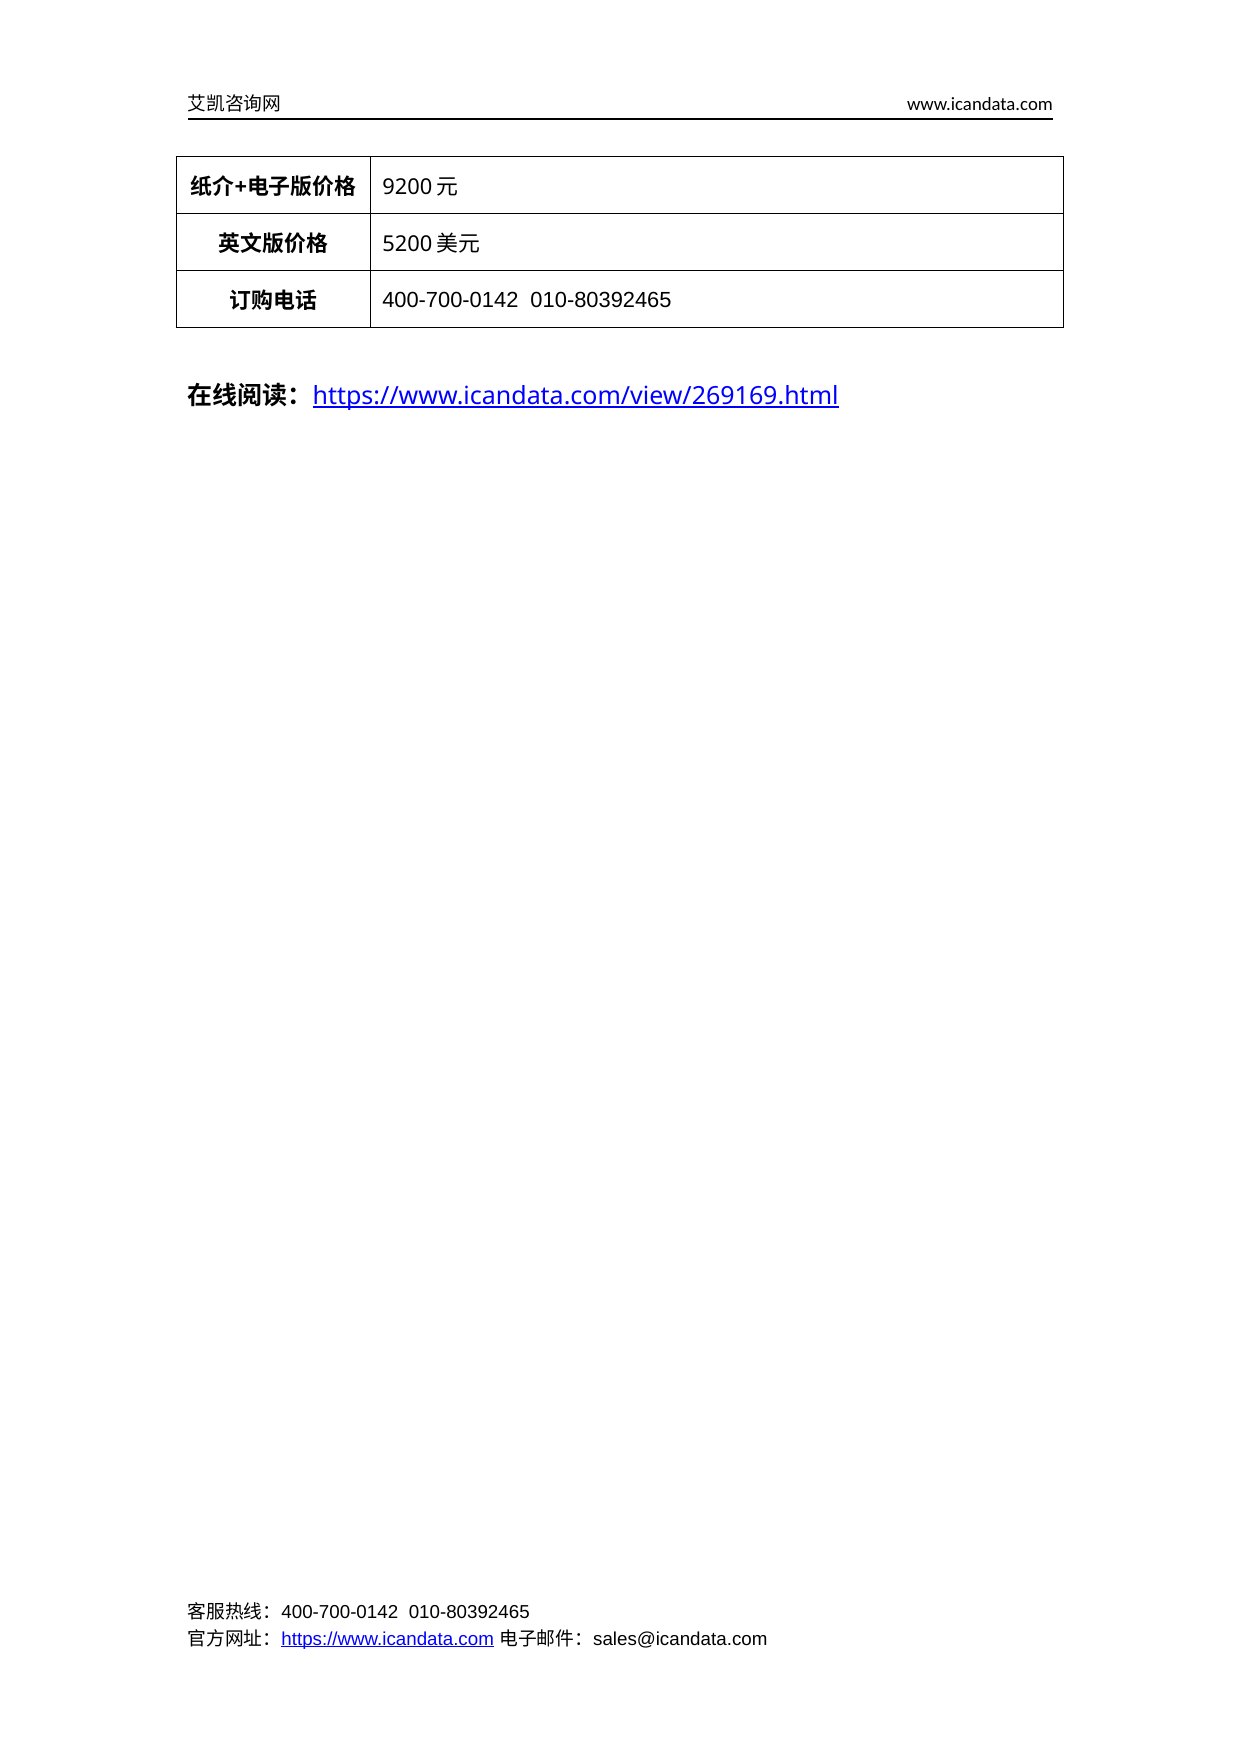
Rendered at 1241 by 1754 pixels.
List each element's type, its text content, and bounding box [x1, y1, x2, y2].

table_cell 订购电话 [177, 271, 370, 327]
table_cell 5200美元 [371, 214, 1063, 270]
table_cell 纸介+电子版价格 [177, 157, 370, 213]
table_cell 英文版价格 [177, 214, 370, 270]
table_cell 400-700-0142 010-80392465 [371, 271, 1063, 327]
text 在线阅读：https://www.icandata.com/view/269169.html [187, 361, 1053, 426]
table_cell 9200元 [371, 157, 1063, 213]
